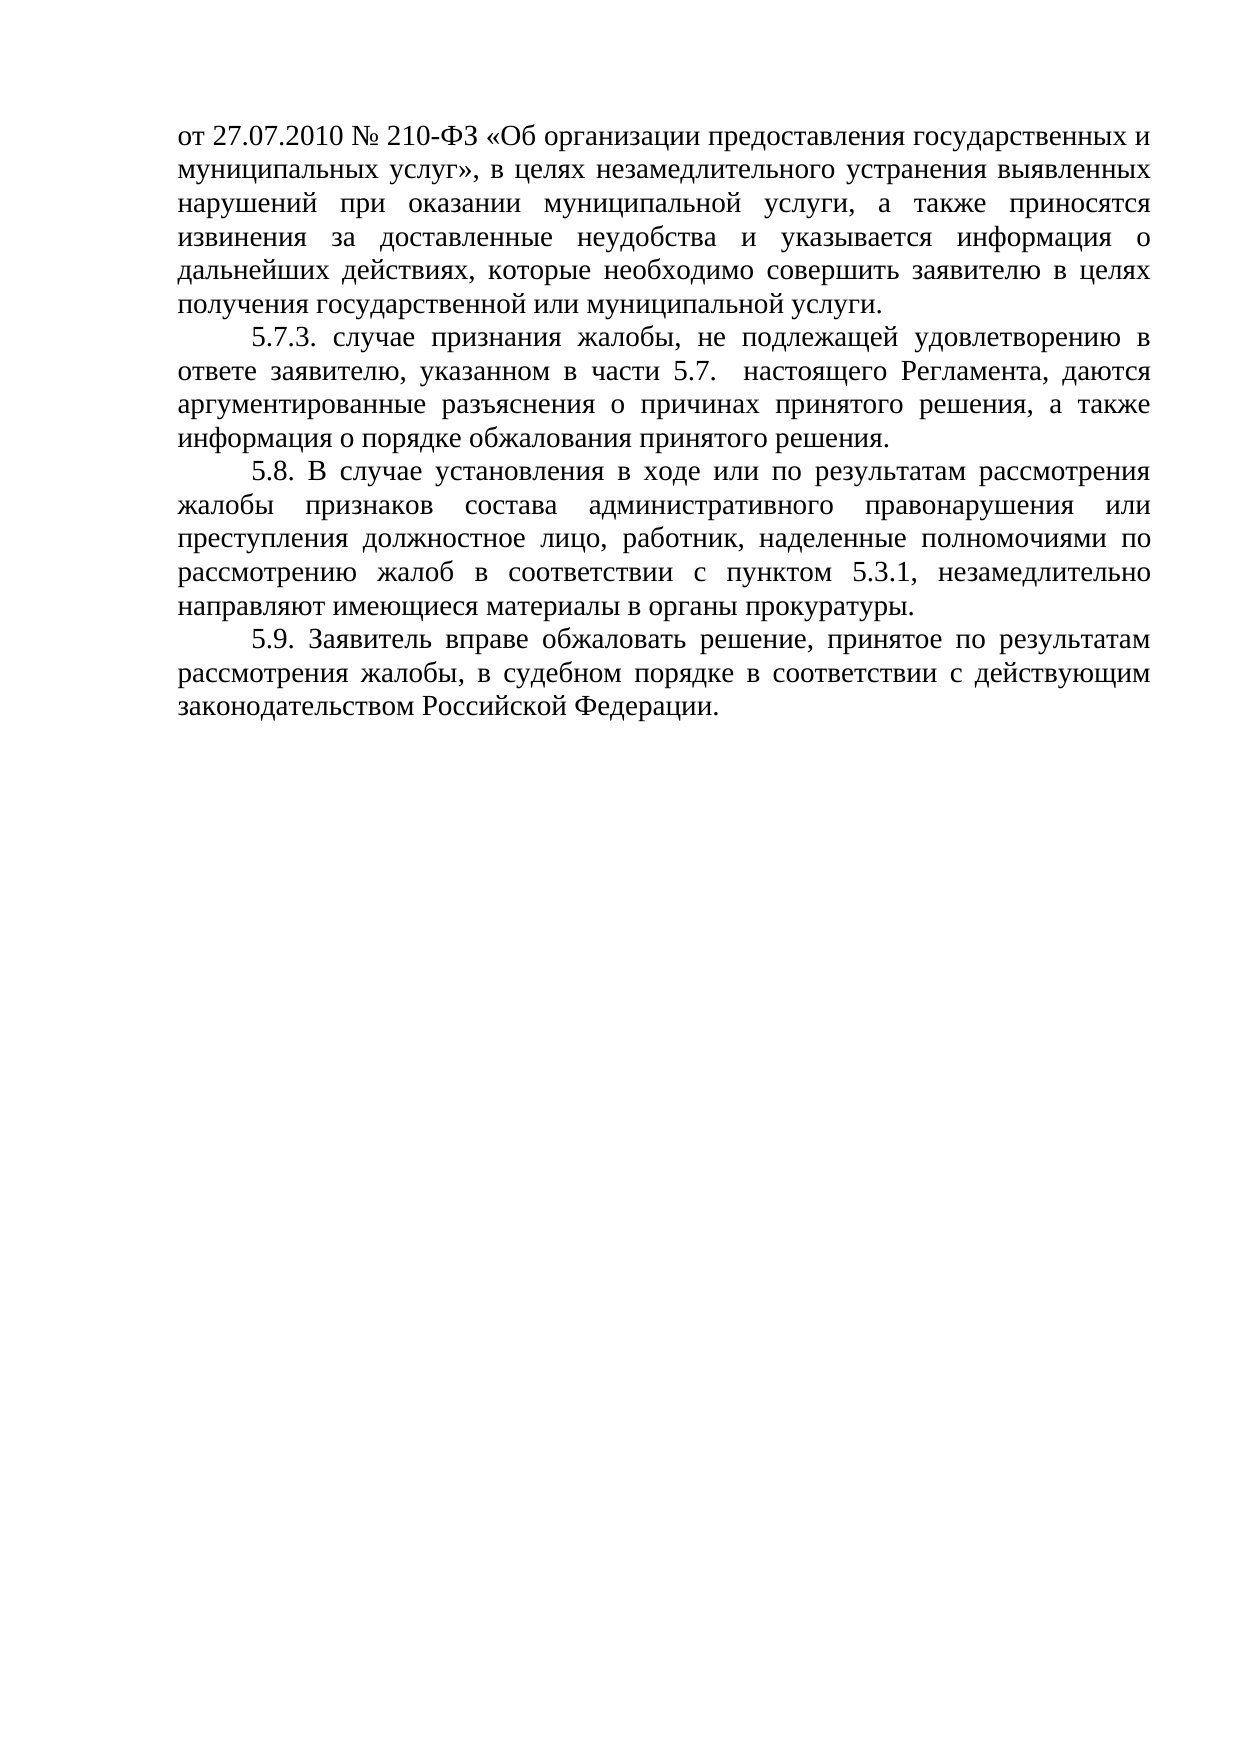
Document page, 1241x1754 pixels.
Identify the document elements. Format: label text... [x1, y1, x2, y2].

text 5.8. В случае установления в ходе или по результатам рассмотрения жалобы признаков состава административного правонарушения или преступления должностное лицо, работник, наделенные полномочиями по рассмотрению жалоб в соответствии с пунктом 5.3.1, незамедлительно направляют имеющиеся материалы в органы прокуратуры. [177, 453, 1152, 621]
text 5.9. Заявитель вправе обжаловать решение, принятое по результатам рассмотрения жалобы, в судебном порядке в соответствии с действующим законодательством Российской Федерации. [177, 621, 1152, 722]
text 5.7.3. случае признания жалобы, не подлежащей удовлетворению в ответе заявителю, указанном в части 5.7. настоящего Регламента, даются аргументированные разъяснения о причинах принятого решения, а также информация о порядке обжалования принятого решения. [177, 319, 1152, 453]
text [177, 118, 1152, 319]
